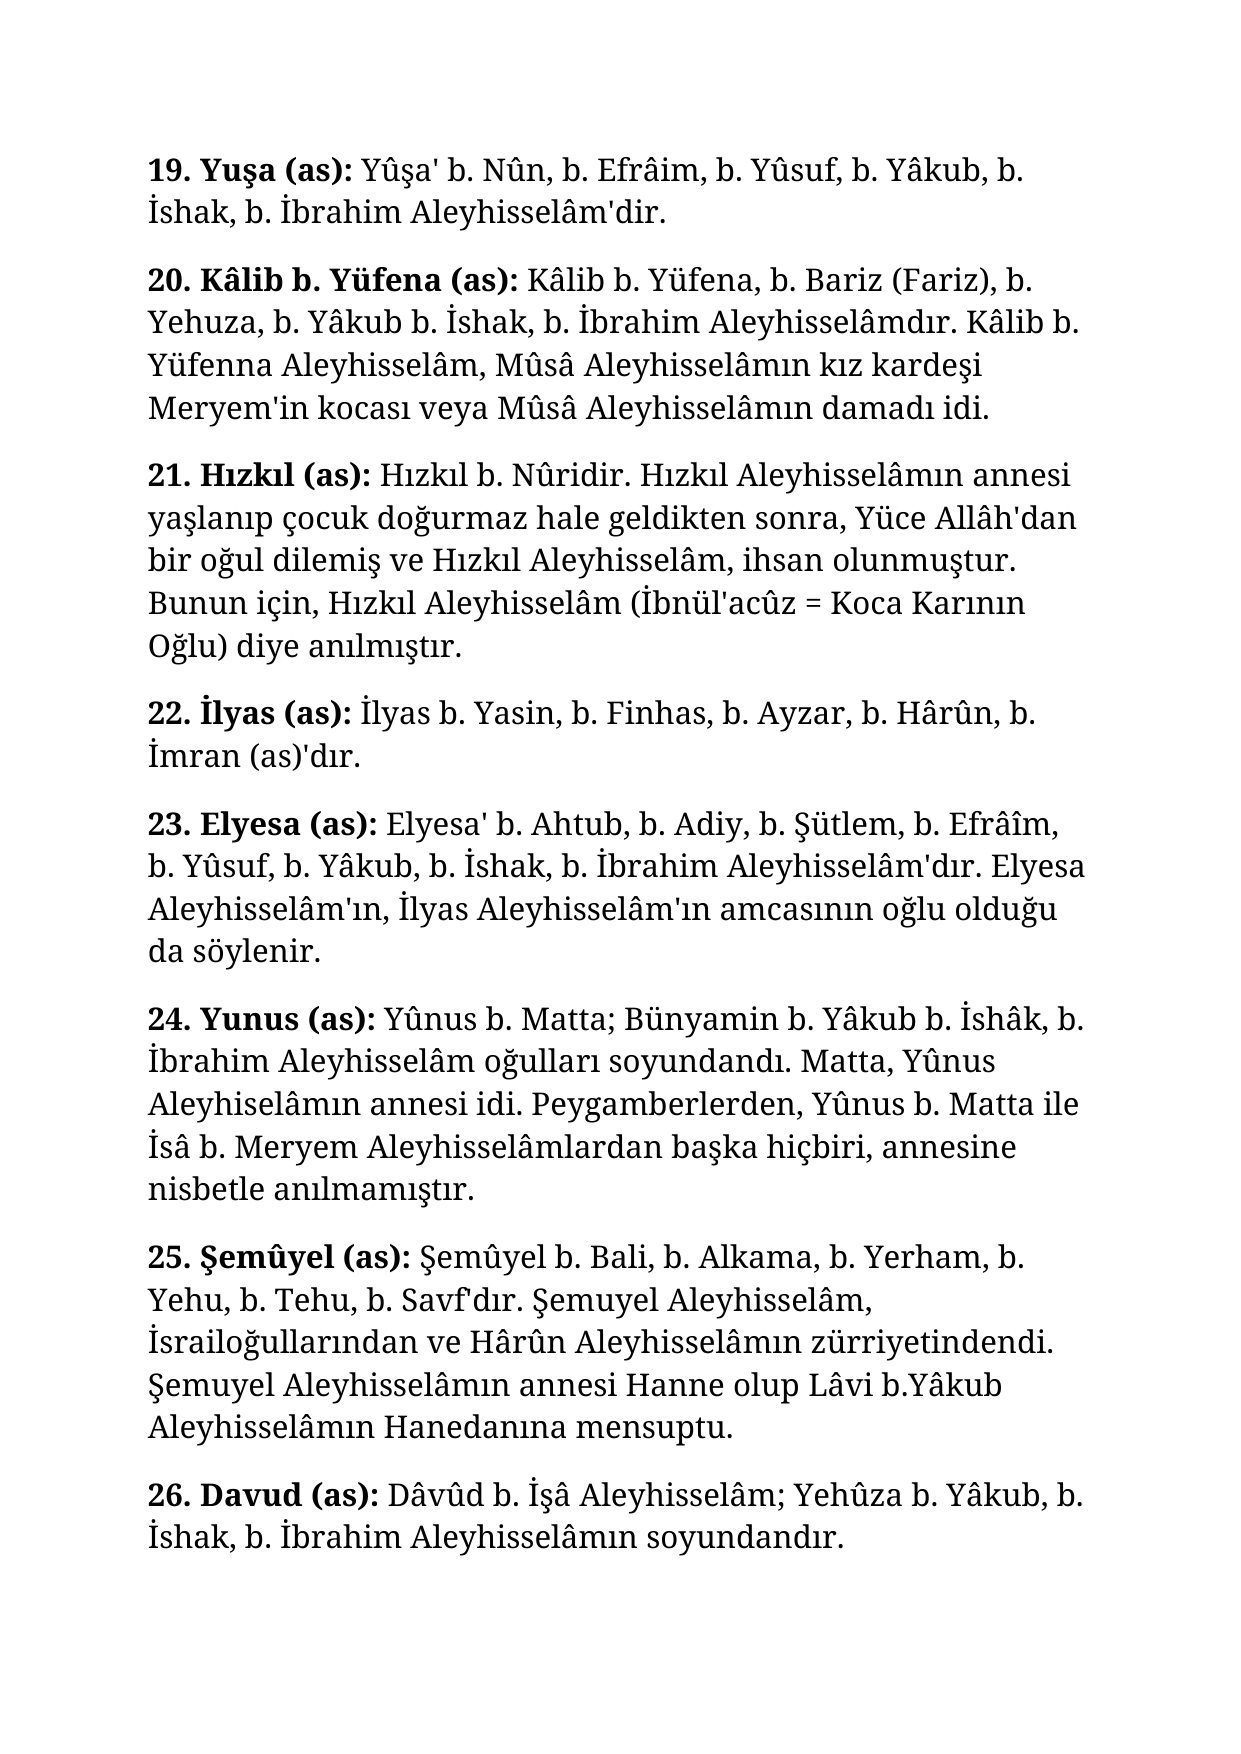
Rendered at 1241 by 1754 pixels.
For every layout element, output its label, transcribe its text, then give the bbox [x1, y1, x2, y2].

text 23. Elyesa (as): Elyesa' b. Ahtub, b. Adiy, b. Şütlem, b. Efrâîm, b. Yûsuf, b. Yâkub, b. İshak, b. İbrahim Aleyhisselâm'dır. Elyesa Aleyhisselâm'ın, İlyas Aleyhisselâm'ın amcasının oğlu olduğu da söylenir. [148, 801, 1093, 972]
text 20. Kâlib b. Yüfena (as): Kâlib b. Yüfena, b. Bariz (Fariz), b. Yehuza, b. Yâkub b. İshak, b. İbrahim Aleyhisselâmdır. Kâlib b. Yüfenna Aleyhisselâm, Mûsâ Aleyhisselâmın kız kardeşi Meryem'in kocası veya Mûsâ Aleyhisselâmın damadı idi. [148, 258, 1093, 428]
text 19. Yuşa (as): Yûşa' b. Nûn, b. Efrâim, b. Yûsuf, b. Yâkub, b. İshak, b. İbrahim Aleyhisselâm'dir. [148, 148, 1093, 233]
text 26. Davud (as): Dâvûd b. İşâ Aleyhisselâm; Yehûza b. Yâkub, b. İshak, b. İbrahim Aleyhisselâmın soyundandır. [148, 1473, 1093, 1558]
text 24. Yunus (as): Yûnus b. Matta; Bünyamin b. Yâkub b. İshâk, b. İbrahim Aleyhisselâm oğulları soyundandı. Matta, Yûnus Aleyhiselâmın annesi idi. Peygamberlerden, Yûnus b. Matta ile İsâ b. Meryem Aleyhisselâmlardan başka hiçbiri, annesine nisbetle anılmamıştır. [148, 997, 1093, 1210]
text 22. İlyas (as): İlyas b. Yasin, b. Finhas, b. Ayzar, b. Hârûn, b. İmran (as)'dır. [148, 691, 1093, 776]
text 25. Şemûyel (as): Şemûyel b. Bali, b. Alkama, b. Yerham, b. Yehu, b. Tehu, b. Savf'dır. Şemuyel Aleyhisselâm, İsrailoğullarından ve Hârûn Aleyhisselâmın zürriyetindendi. Şemuyel Aleyhisselâmın annesi Hanne olup Lâvi b.Yâkub Aleyhisselâmın Hanedanına mensuptu. [148, 1235, 1093, 1448]
text 21. Hızkıl (as): Hızkıl b. Nûridir. Hızkıl Aleyhisselâmın annesi yaşlanıp çocuk doğurmaz hale geldikten sonra, Yüce Allâh'dan bir oğul dilemiş ve Hızkıl Aleyhisselâm, ihsan olunmuştur. Bunun için, Hızkıl Aleyhisselâm (İbnül'acûz = Koca Karının Oğlu) diye anılmıştır. [148, 453, 1093, 666]
